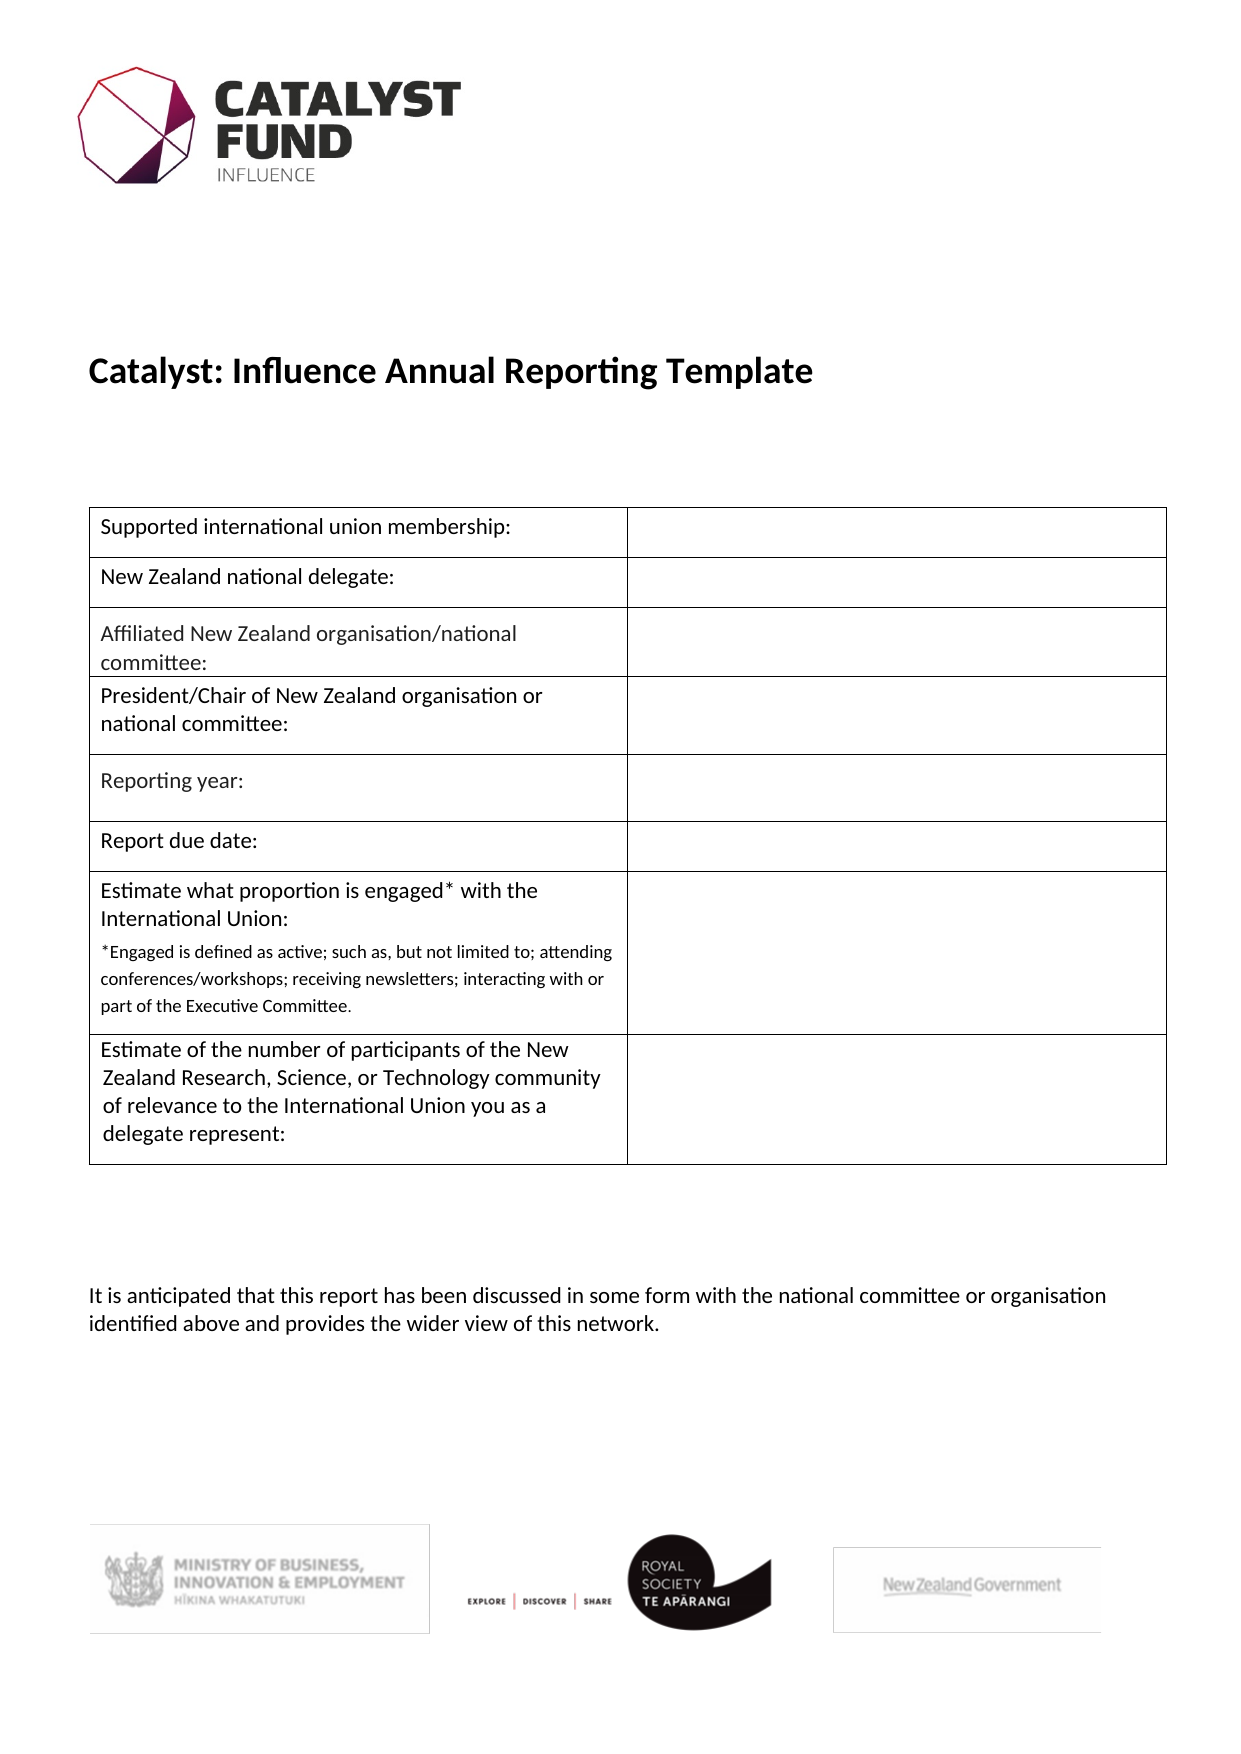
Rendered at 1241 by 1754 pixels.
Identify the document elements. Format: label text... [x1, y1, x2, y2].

table_cell Report due date: [90, 822, 627, 871]
table_cell New Zealand national delegate: [90, 558, 627, 607]
table_cell [628, 755, 1166, 821]
table_cell [628, 822, 1166, 871]
table_cell President/Chair of New Zealand organisation or national committee: [90, 677, 627, 753]
table_cell [628, 872, 1166, 1034]
table_cell Reporting year: [90, 755, 627, 821]
table_cell [628, 677, 1166, 753]
table_cell [628, 558, 1166, 607]
table_cell Estimate what proportion is engaged* with the International Union: *Engaged is defined as active; such as, but not limited to; attending conferences/workshops; receiving newsletters; interacting with or part of the Executive Committee. [90, 872, 627, 1034]
text It is anticipated that this report has been discussed in some form with the national committee or organisation identified above and provides the wider view of this network. [89, 1281, 1167, 1337]
table_cell [628, 1035, 1166, 1164]
picture [44, 33, 493, 216]
subtitle Catalyst: Influence Annual Reporting Template [89, 347, 1167, 393]
table_cell Affiliated New Zealand organisation/national committee: [90, 608, 627, 676]
table_cell [628, 608, 1166, 676]
picture [88, 1515, 1100, 1637]
table_cell Estimate of the number of participants of the New Zealand Research, Science, or Technology community of relevance to the International Union you as a delegate represent: [90, 1035, 627, 1164]
table_header Supported international union membership: [90, 508, 627, 557]
table_header [628, 508, 1166, 557]
